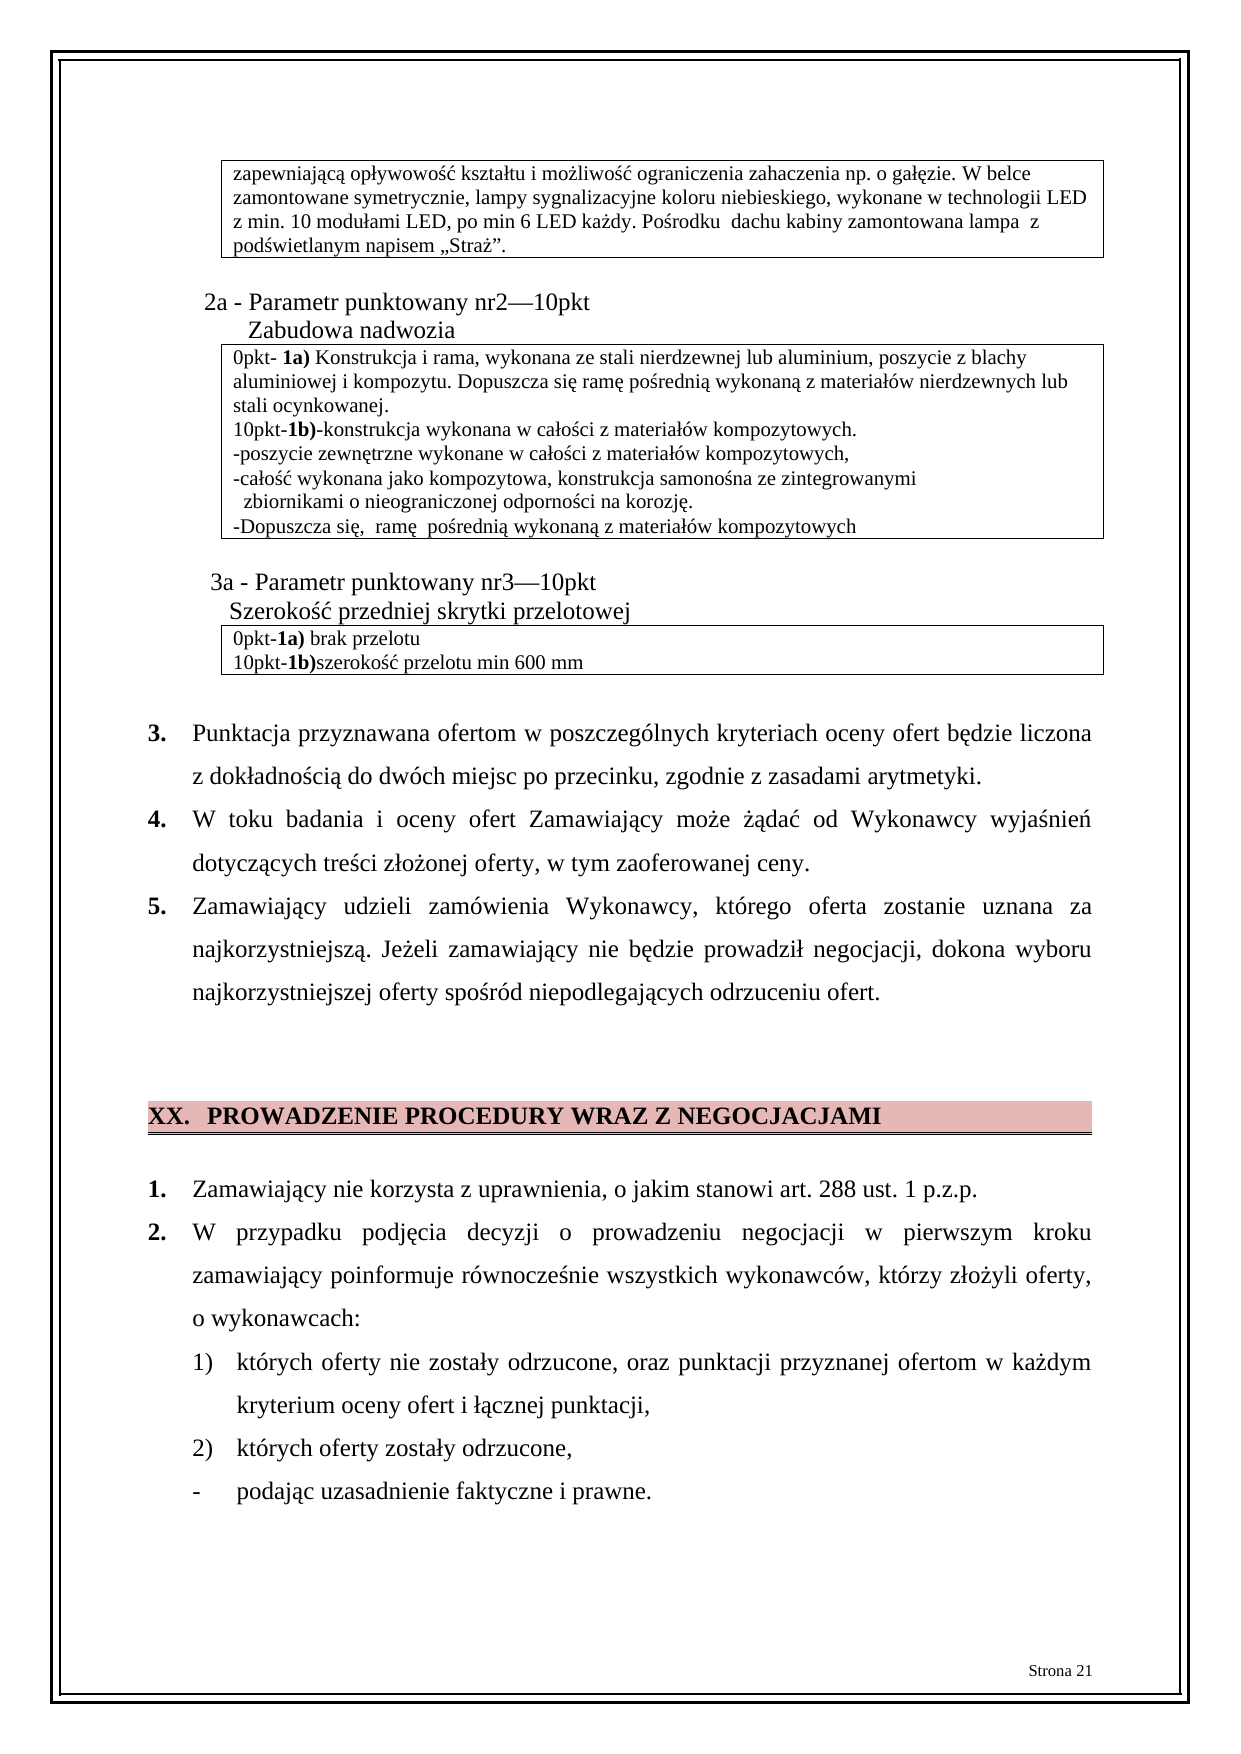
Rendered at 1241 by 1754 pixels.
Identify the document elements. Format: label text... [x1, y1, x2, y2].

text XX. PROWADZENIE PROCEDURY WRAZ Z NEGOCJACJAMI [148, 1101, 1092, 1132]
text 3a - Parametr punktowany nr3—10pkt [148, 567, 1092, 596]
list 1) których oferty nie zostały odrzucone, oraz punktacji przyznanej ofertom w każdym kryterium oceny ofert i łącznej punktacji, [192, 1347, 1092, 1418]
text Zabudowa nadwozia [148, 315, 1092, 344]
text 3. Punktacja przyznawana ofertom w poszczególnych kryteriach oceny ofert będzie liczona z dokładnością do dwóch miejsc po przecinku, zgodnie z zasadami arytmetyki. [148, 718, 1092, 790]
table_header 0pkt-1a) brak przelotu 10pkt-1b)szerokość przelotu min 600 mm [222, 626, 1103, 674]
table_header 0pkt- 1a) Konstrukcja i rama, wykonana ze stali nierdzewnej lub aluminium, poszycie z blachy aluminiowej i kompozytu. Dopuszcza się ramę pośrednią wykonaną z materiałów nierdzewnych lub stali ocynkowanej. 10pkt-1b)-konstrukcja wykonana w całości z materiałów kompozytowych. -poszycie zewnętrzne wykonane w całości z materiałów kompozytowych, -całość wykonana jako kompozytowa, konstrukcja samonośna ze zintegrowanymi zbiornikami o nieograniczonej odporności na korozję. -Dopuszcza się, ramę pośrednią wykonaną z materiałów kompozytowych [222, 345, 1103, 538]
text 2a - Parametr punktowany nr2—10pkt [148, 287, 1092, 315]
text 4. W toku badania i oceny ofert Zamawiający może żądać od Wykonawcy wyjaśnień dotyczących treści złożonej oferty, w tym zaoferowanej ceny. [148, 804, 1092, 876]
text Szerokość przedniej skrytki przelotowej [148, 596, 1092, 625]
text 1. Zamawiający nie korzysta z uprawnienia, o jakim stanowi art. 288 ust. 1 p.z.p. [148, 1174, 1092, 1203]
list - podając uzasadnienie faktyczne i prawne. [192, 1476, 1092, 1505]
text 5. Zamawiający udzieli zamówienia Wykonawcy, którego oferta zostanie uznana za najkorzystniejszą. Jeżeli zamawiający nie będzie prowadził negocjacji, dokona wyboru najkorzystniejszej oferty spośród niepodlegających odrzuceniu ofert. [148, 891, 1092, 1006]
text 2. W przypadku podjęcia decyzji o prowadzeniu negocjacji w pierwszym kroku zamawiający poinformuje równocześnie wszystkich wykonawców, którzy złożyli oferty, o wykonawcach: [148, 1217, 1092, 1332]
list 2) których oferty zostały odrzucone, [192, 1433, 1092, 1462]
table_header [222, 161, 1103, 257]
